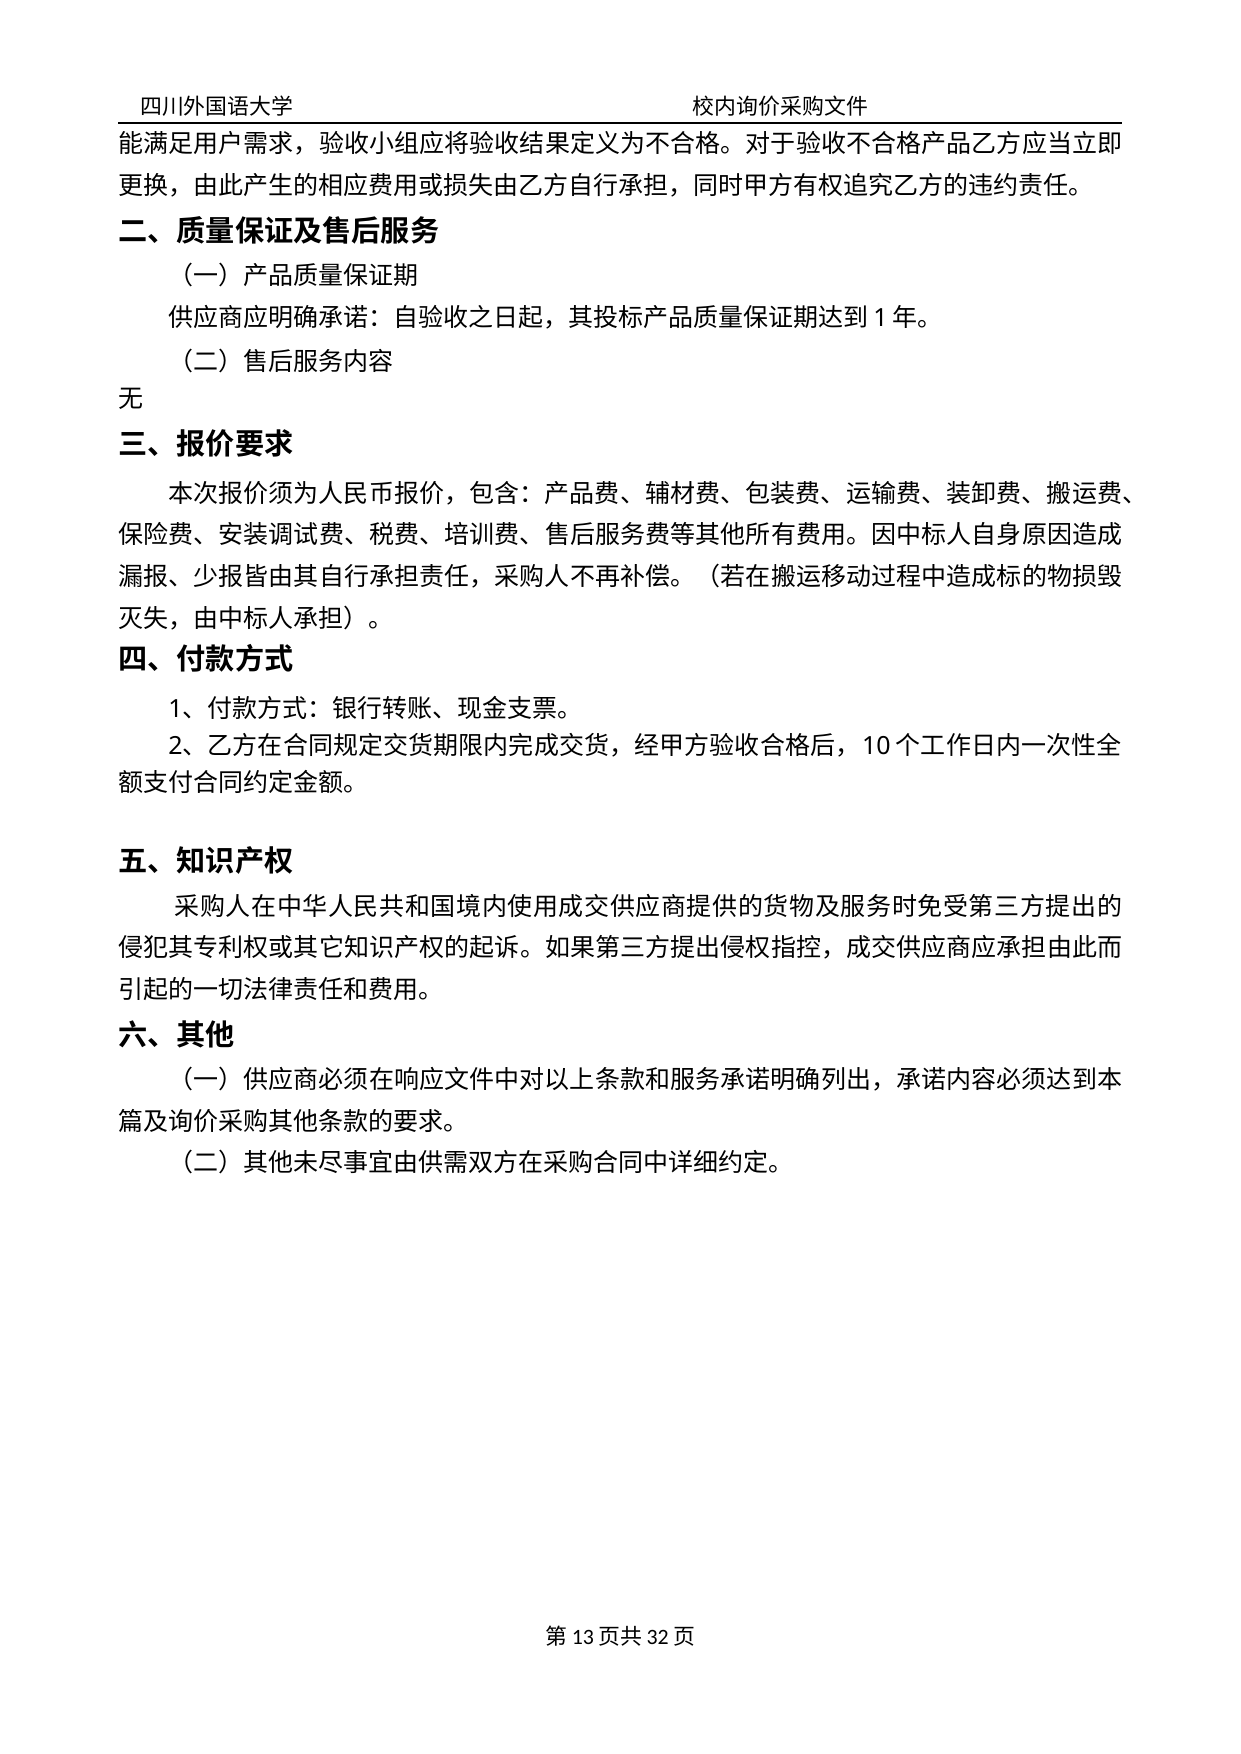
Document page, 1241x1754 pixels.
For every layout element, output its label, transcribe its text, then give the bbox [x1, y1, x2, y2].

text 无 [118, 379, 1122, 415]
text 六、其他 [118, 1011, 1122, 1053]
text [118, 124, 1122, 202]
text 四、付款方式 [118, 636, 1122, 678]
text （二）其他未尽事宜由供需双方在采购合同中详细约定。 [118, 1143, 1122, 1179]
text 1、付款方式：银行转账、现金支票。 [118, 684, 1122, 726]
text 本次报价须为人民币报价，包含：产品费、辅材费、包装费、运输费、装卸费、搬运费、保险费、安装调试费、税费、培训费、售后服务费等其他所有费用。因中标人自身原因造成漏报、少报皆由其自行承担责任，采购人不再补偿。（若在搬运移动过程中造成标的物损毁灭失，由中标人承担）。 [118, 469, 1122, 636]
text 供应商应明确承诺：自验收之日起，其投标产品质量保证期达到1年。 [118, 297, 1122, 334]
text （一）供应商必须在响应文件中对以上条款和服务承诺明确列出，承诺内容必须达到本篇及询价采购其他条款的要求。 [118, 1059, 1122, 1137]
text （一）产品质量保证期 [118, 256, 1122, 292]
text 三、报价要求 [118, 420, 1122, 463]
text 2、乙方在合同规定交货期限内完成交货，经甲方验收合格后，10个工作日内一次性全额支付合同约定金额。 [118, 726, 1122, 798]
text 五、知识产权 [118, 837, 1122, 880]
text 采购人在中华人民共和国境内使用成交供应商提供的货物及服务时免受第三方提出的侵犯其专利权或其它知识产权的起诉。如果第三方提出侵权指控，成交供应商应承担由此而引起的一切法律责任和费用。 [118, 886, 1122, 1006]
text 二、质量保证及售后服务 [118, 207, 1122, 249]
text （二）售后服务内容 [118, 339, 1122, 379]
